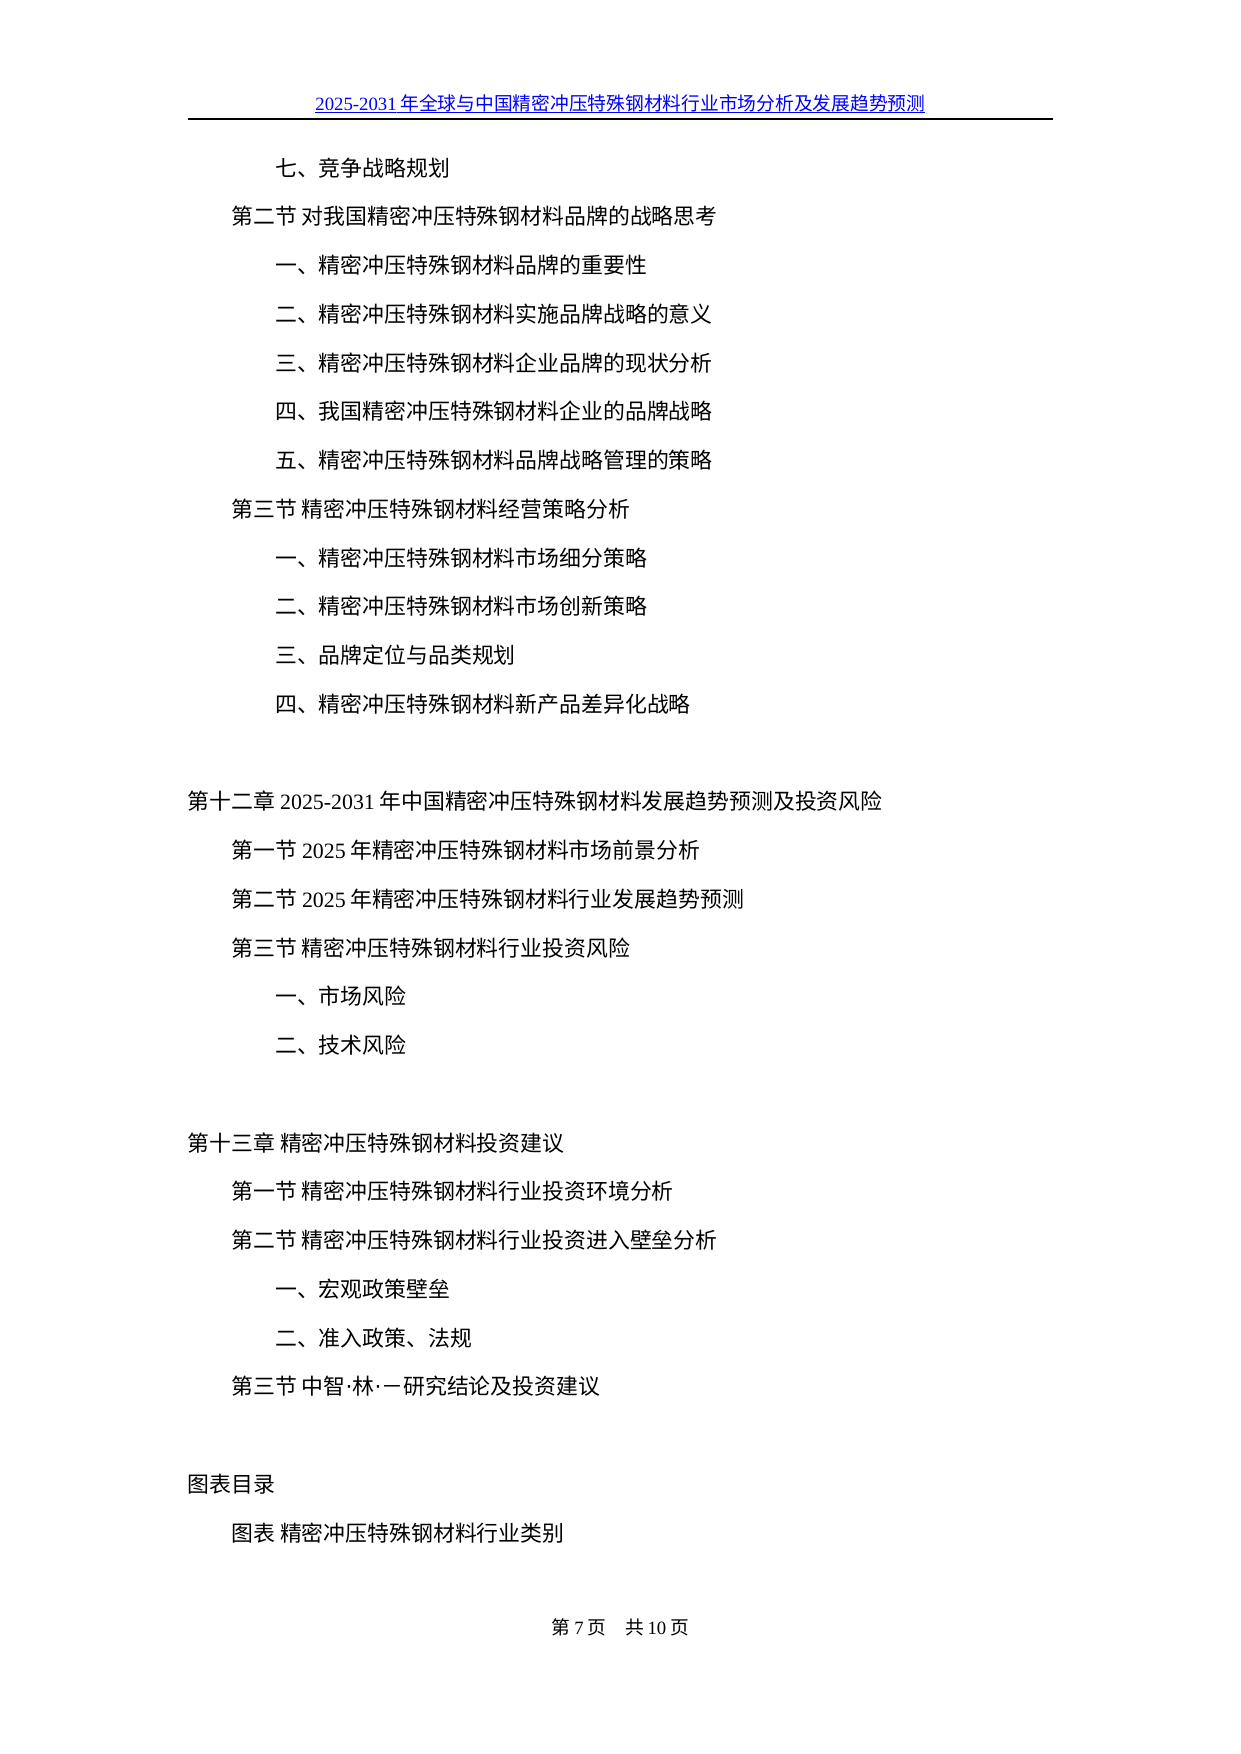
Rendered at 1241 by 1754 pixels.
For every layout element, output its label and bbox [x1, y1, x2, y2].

text [187, 150, 1053, 1548]
